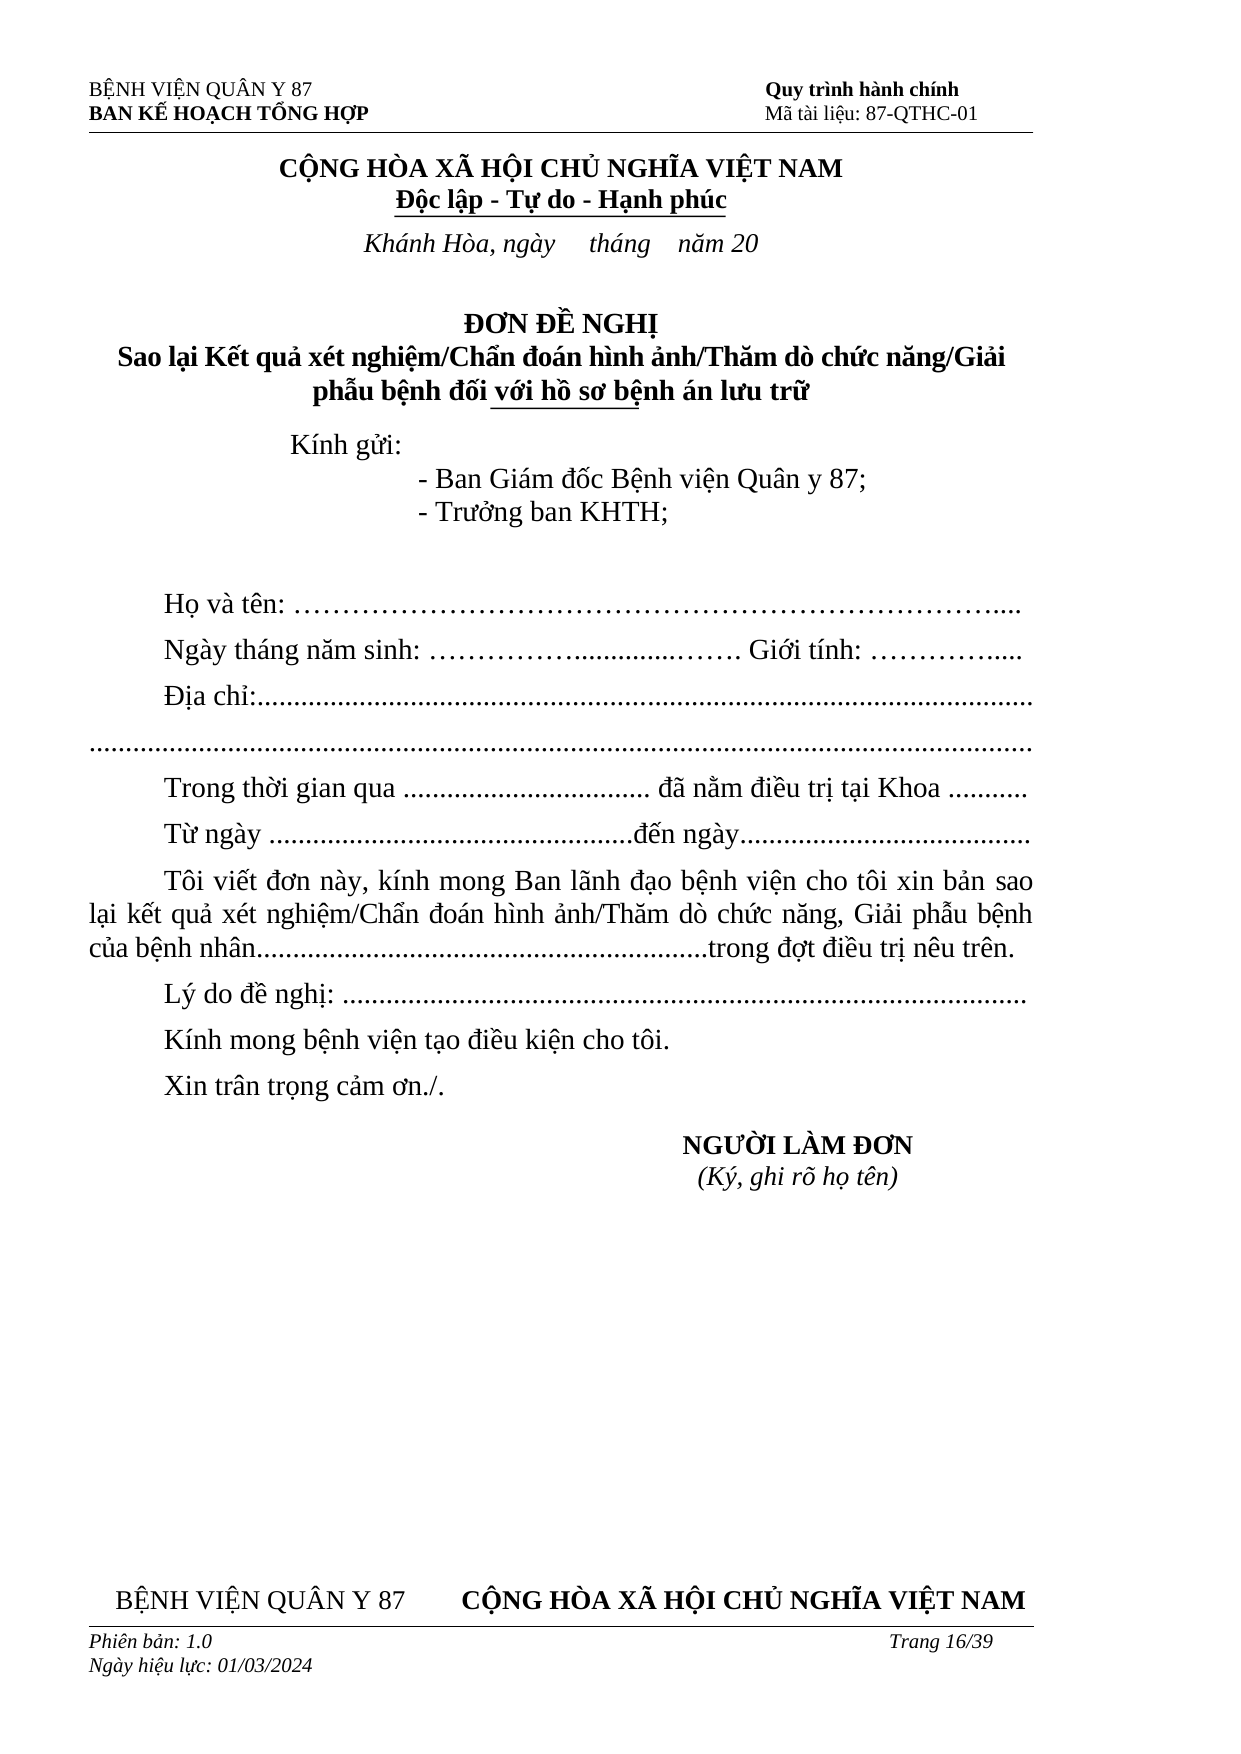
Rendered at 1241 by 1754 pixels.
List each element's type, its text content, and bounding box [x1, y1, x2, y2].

table_header CỘNG HÒA XÃ HỘI CHỦ NGHĨA VIỆT NAM Độc lập - Tự do - Hạnh phúc Khánh Hòa, ngày tháng năm 20 [443, 1584, 1044, 1615]
text Sao lại Kết quả xét nghiệm/Chẩn đoán hình ảnh/Thăm dò chức năng/Giải phẫu bệnh đối với hồ sơ bệnh án lưu trữ [89, 339, 1033, 406]
list - Trưởng ban KHTH; [389, 494, 1033, 528]
text Xin trân trọng cảm ơn./. [89, 1068, 1033, 1101]
text Ngày tháng năm sinh: ……………..............……. Giới tính: ………… ..... [89, 632, 1033, 666]
text Trong thời gian qua .................................. đã nằm điều trị tại Khoa ........... [89, 771, 1033, 804]
list - Ban Giám đốc Bệnh viện Quân y 87; [389, 461, 1033, 494]
table_header CỘNG HÒA XÃ HỘI CHỦ NGHĨA VIỆT NAM Độc lập - Tự do - Hạnh phúc Khánh Hòa, ngày tháng năm 20 [260, 152, 862, 258]
text Kính mong bệnh viện tạo điều kiện cho tôi. [89, 1022, 1033, 1055]
text Từ ngày ..................................................đến ngày........................................ [89, 817, 1033, 850]
table_header BỆNH VIỆN QUÂN Y 87 BAN KHTH [78, 1584, 443, 1615]
text Họ và tên: ……………………………………………………………….... [89, 586, 1033, 620]
text ĐƠN ĐỀ NGHỊ [89, 306, 1033, 339]
table_header NGƯỜI LÀM ĐƠN (Ký, ghi rõ họ tên) [581, 1129, 1015, 1291]
text Địa chỉ: ..................................................... [89, 678, 1033, 712]
text Kính gửi: [239, 427, 1033, 461]
text Lý do đề nghị: .............................................................................................. [89, 976, 1033, 1009]
text Tôi viết đơn này, kính mong Ban lãnh đạo bệnh viện cho tôi xin bản sao lại kết quả xét nghiệm/Chẩn đoán hình ảnh/Thăm dò chức năng, Giải phẫu bệnh của bệnh nhân..............................................................trong đợt điều trị nêu trên. [89, 863, 1033, 963]
